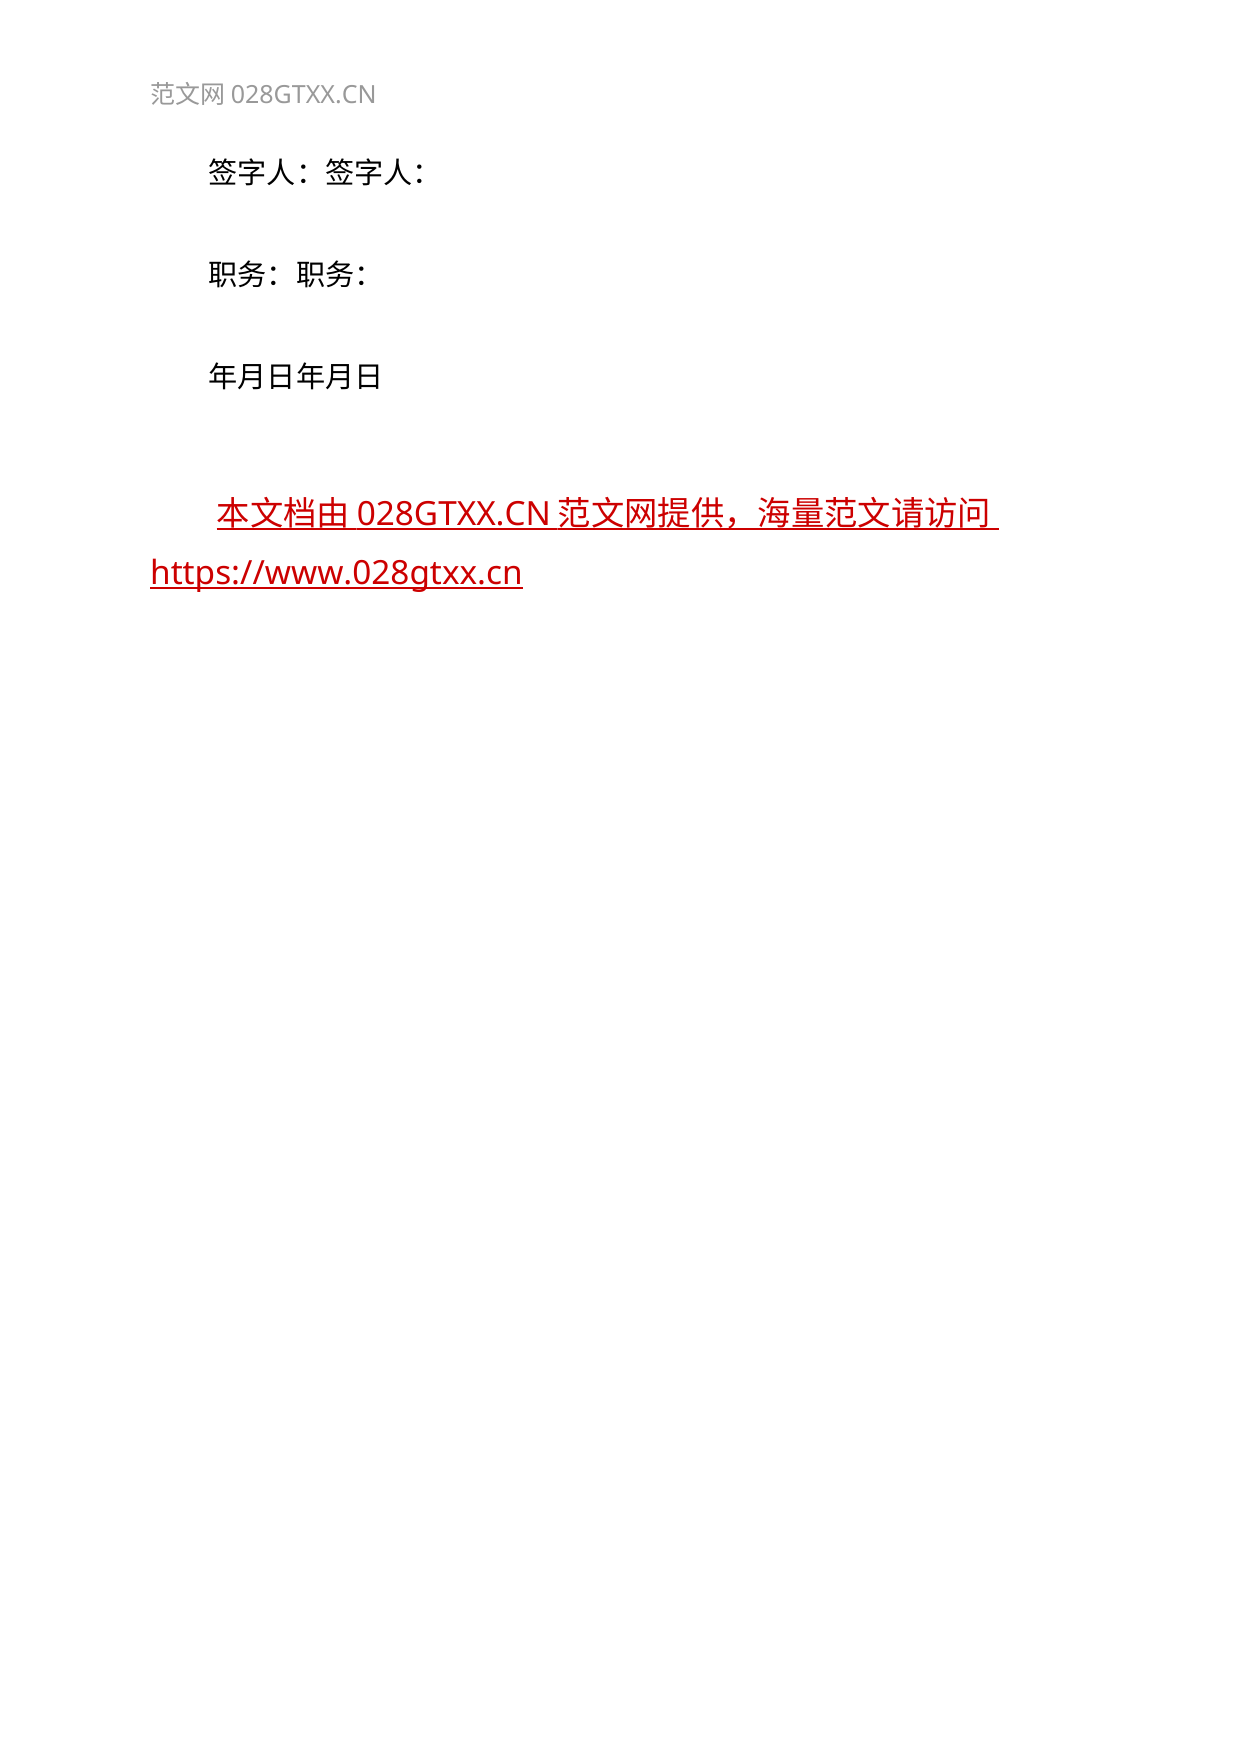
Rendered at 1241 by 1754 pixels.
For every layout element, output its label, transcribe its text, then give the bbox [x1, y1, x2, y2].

text 本文档由028GTXX.CN范文网提供，海量范文请访问 https://www.028gtxx.cn [150, 487, 1090, 594]
text 年月日年月日 [150, 353, 1090, 396]
text 职务：职务： [150, 252, 1090, 294]
text 签字人：签字人： [150, 150, 1090, 192]
